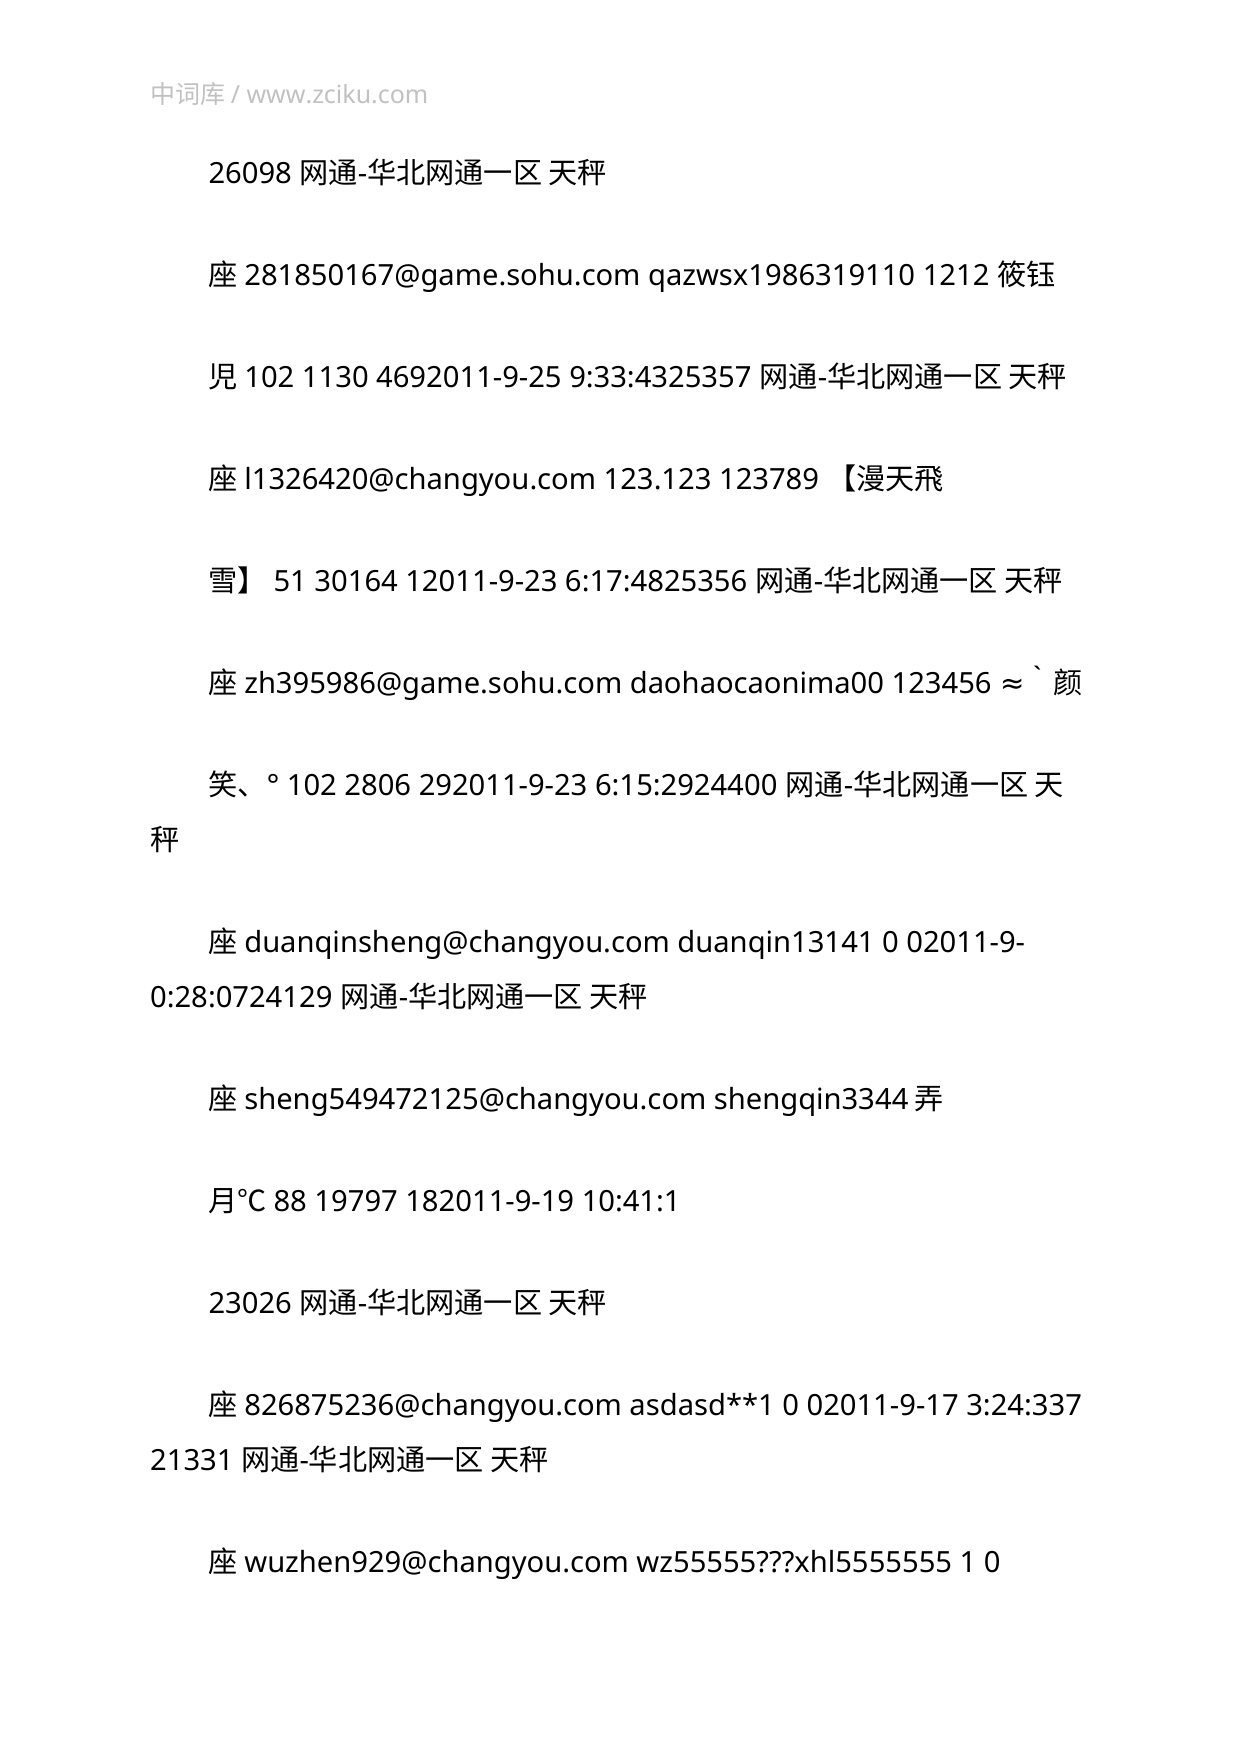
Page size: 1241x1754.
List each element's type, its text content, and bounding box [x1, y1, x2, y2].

text 雪】 51 30164 12011-9-23 6:17:4825356 网通-华北网通一区 天秤 [150, 558, 1090, 600]
text 笑、° 102 2806 292011-9-23 6:15:2924400 网通-华北网通一区 天秤 [150, 762, 1090, 859]
text 座 l1326420@changyou.com 123.123 123789 【漫天飛 [150, 456, 1090, 498]
text 月℃ 88 19797 182011-9-19 10:41:1 [150, 1178, 1090, 1220]
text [150, 1538, 1090, 1581]
text 座 281850167@game.sohu.com qazwsx1986319110 1212 筱钰 [150, 252, 1090, 294]
text 23026 网通-华北网通一区 天秤 [150, 1279, 1090, 1322]
text 座 duanqinsheng@changyou.com duanqin13141 0 02011-9-0:28:0724129 网通-华北网通一区 天秤 [150, 919, 1090, 1016]
text 児 102 1130 4692011-9-25 9:33:4325357 网通-华北网通一区 天秤 [150, 354, 1090, 396]
text 26098 网通-华北网通一区 天秤 [150, 150, 1090, 192]
text 座 sheng549472125@changyou.com shengqin3344弄 [150, 1076, 1090, 1118]
text 座 zh395986@game.sohu.com daohaocaonima00 123456 ≈｀颜 [150, 660, 1090, 702]
text 座 826875236@changyou.com asdasd**1 0 02011-9-17 3:24:337 21331 网通-华北网通一区 天秤 [150, 1382, 1090, 1479]
